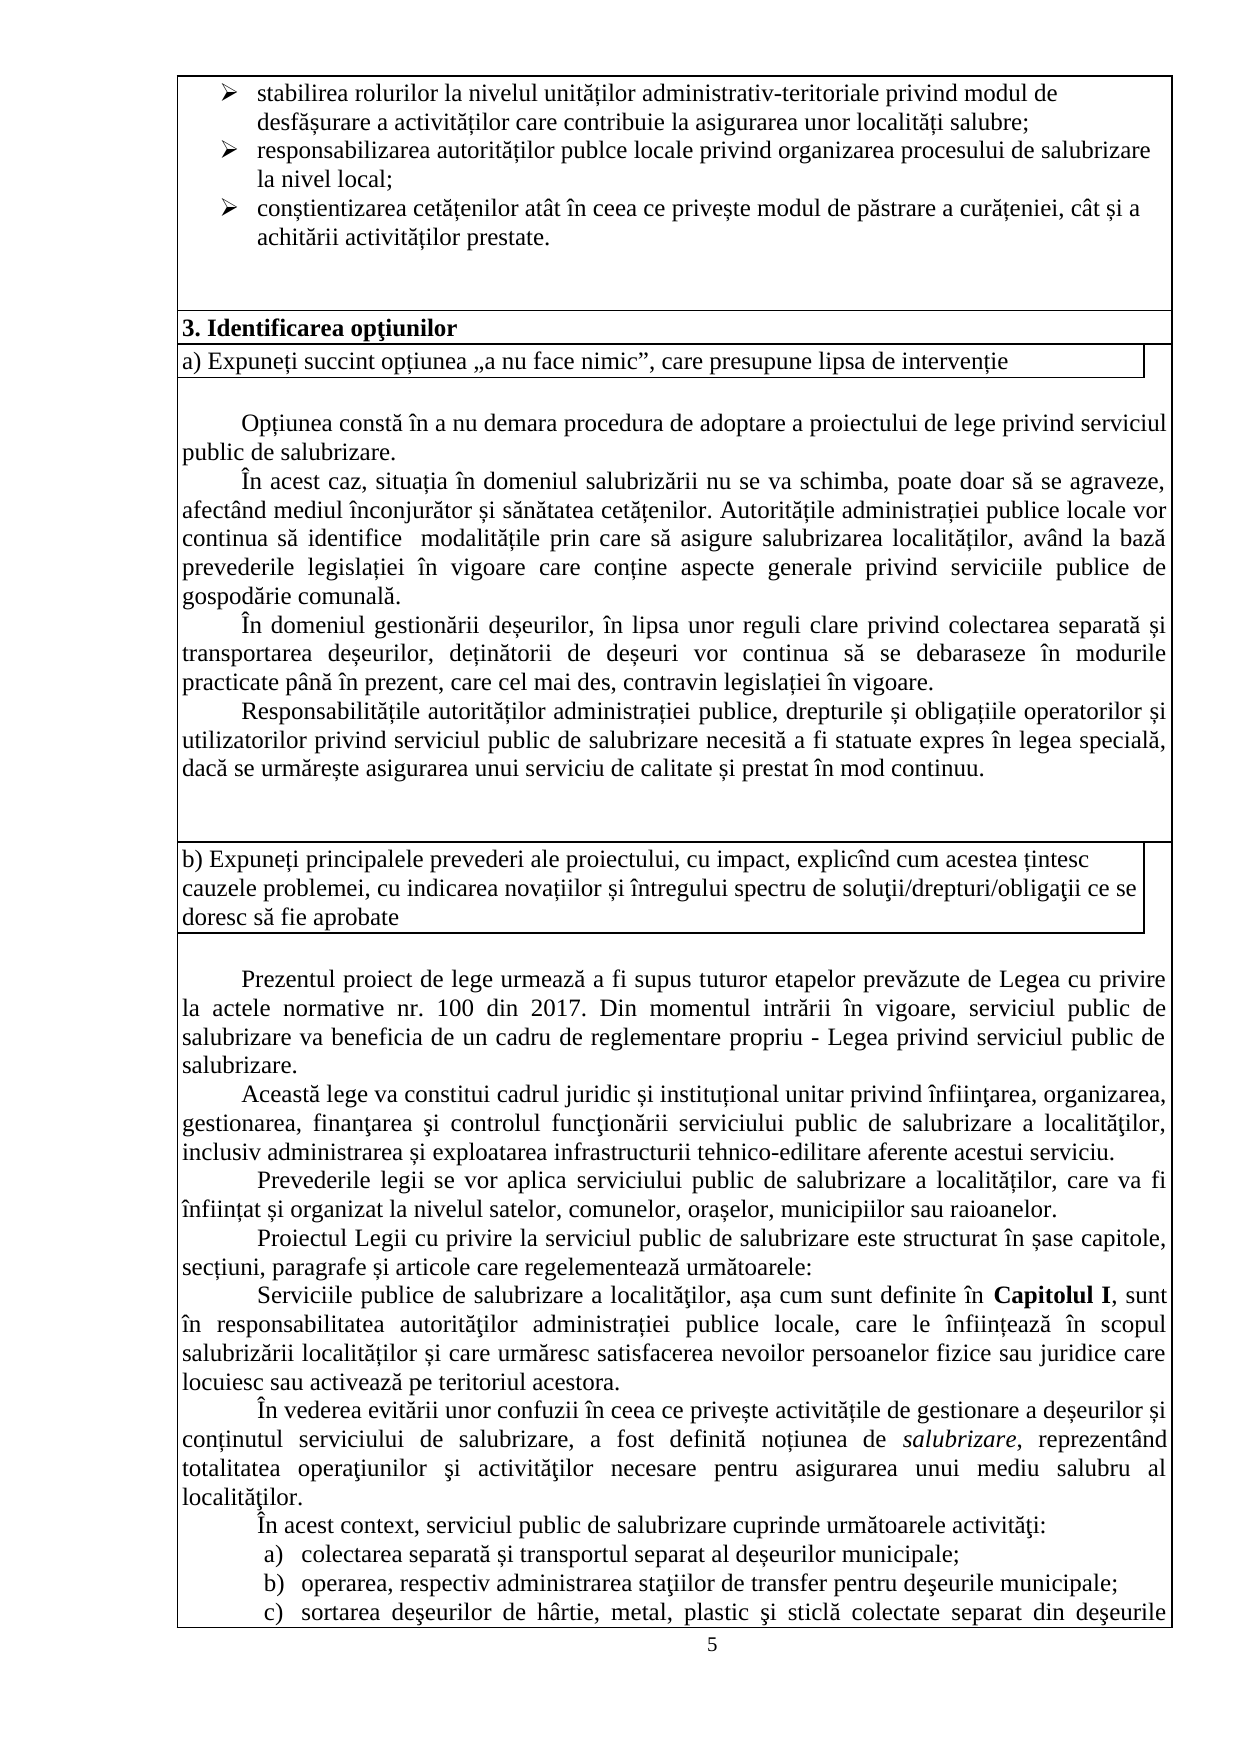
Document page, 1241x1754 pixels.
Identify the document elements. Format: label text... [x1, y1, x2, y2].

table_cell [1145, 843, 1171, 932]
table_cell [178, 77, 1171, 310]
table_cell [178, 932, 1171, 1627]
table_cell b) Expuneți principalele prevederi ale proiectului, cu impact, explicînd cum acestea țintesc cauzele problemei, cu indicarea novațiilor și întregului spectru de soluţii/drepturi/obligaţii ce se doresc să fie aprobate [178, 843, 1143, 932]
table_cell Opțiunea constă în a nu demara procedura de adoptare a proiectului de lege privind serviciul public de salubrizare. În acest caz, situația în domeniul salubrizării nu se va schimba, poate doar să se agraveze, afectând mediul înconjurător și sănătatea cetățenilor. Autoritățile administrației publice locale vor continua să identifice modalitățile prin care să asigure salubrizarea localităților, având la bază prevederile legislației în vigoare care conține aspecte generale privind serviciile publice de gospodărie comunală. În domeniul gestionării deșeurilor, în lipsa unor reguli clare privind colectarea separată și transportarea deșeurilor, deținătorii de deșeuri vor continua să se debaraseze în modurile practicate până în prezent, care cel mai des, contravin legislației în vigoare. Responsabilitățile autorităților administrației publice, drepturile și obligațiile operatorilor și utilizatorilor privind serviciul public de salubrizare necesită a fi statuate expres în legea specială, dacă se urmărește asigurarea unui serviciu de calitate și prestat în mod continuu. [178, 377, 1171, 841]
table_cell 3. Identificarea opţiunilor [178, 311, 1171, 343]
table_cell a) Expuneți succint opțiunea „a nu face nimic”, care presupune lipsa de intervenție [178, 345, 1143, 377]
table_cell [1145, 345, 1171, 377]
